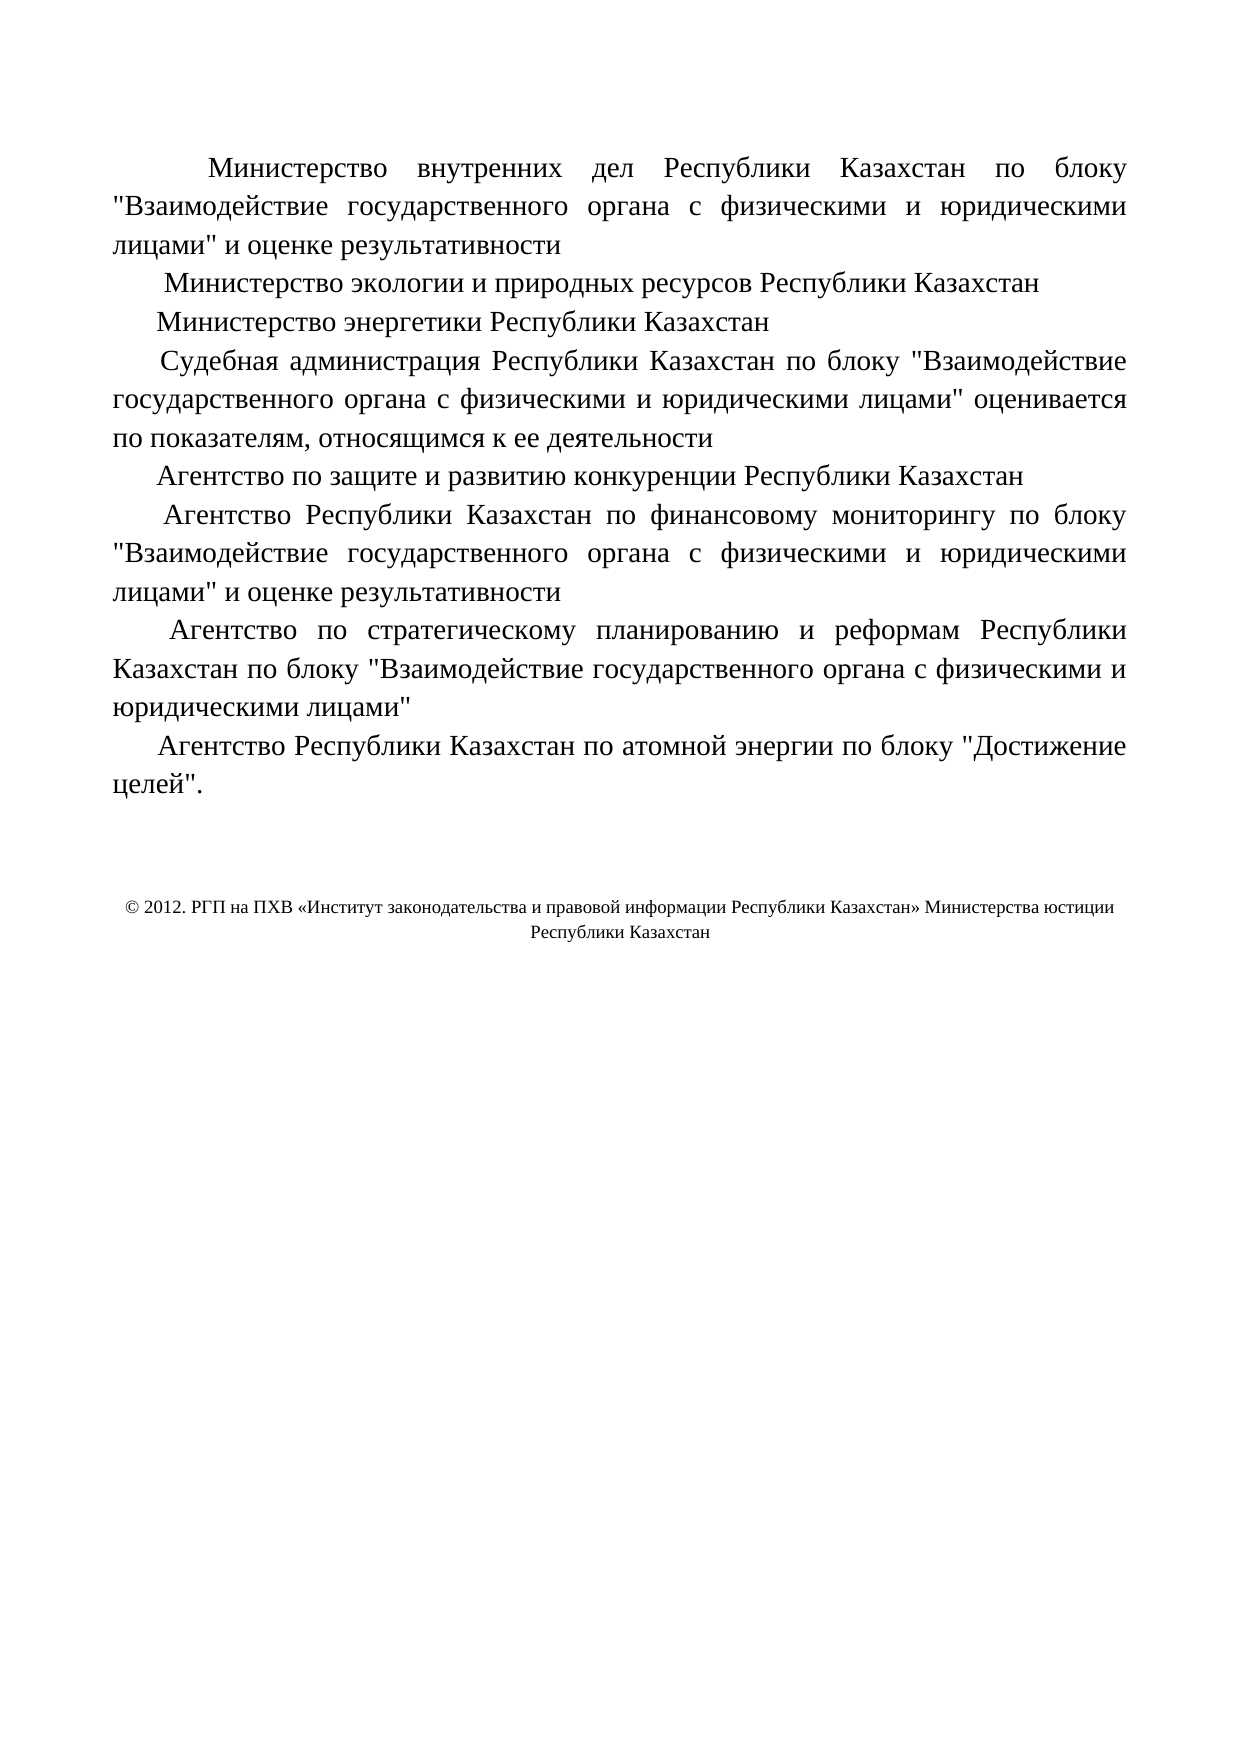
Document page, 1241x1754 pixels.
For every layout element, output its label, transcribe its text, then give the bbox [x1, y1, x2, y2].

text © 2012. РГП на ПХВ «Институт законодательства и правовой информации Республики Казахстан» Министерства юстиции Республики Казахстан [112, 896, 1128, 942]
text Агентство по защите и развитию конкуренции Республики Казахстан [112, 458, 1128, 492]
text Агентство по стратегическому планированию и реформам Республики Казахстан по блоку "Взаимодействие государственного органа с физическими и юридическими лицами" [112, 612, 1128, 723]
text Министерство экологии и природных ресурсов Республики Казахстан [112, 266, 1128, 299]
text Агентство Республики Казахстан по финансовому мониторингу по блоку "Взаимодействие государственного органа с физическими и юридическими лицами" и оценке результативности [112, 497, 1128, 607]
text Министерство энергетики Республики Казахстан [112, 304, 1128, 338]
text Судебная администрация Республики Казахстан по блоку "Взаимодействие государственного органа с физическими и юридическими лицами" оценивается по показателям, относящимся к ее деятельности [112, 343, 1128, 453]
text Агентство Республики Казахстан по атомной энергии по блоку "Достижение целей". [112, 728, 1128, 800]
